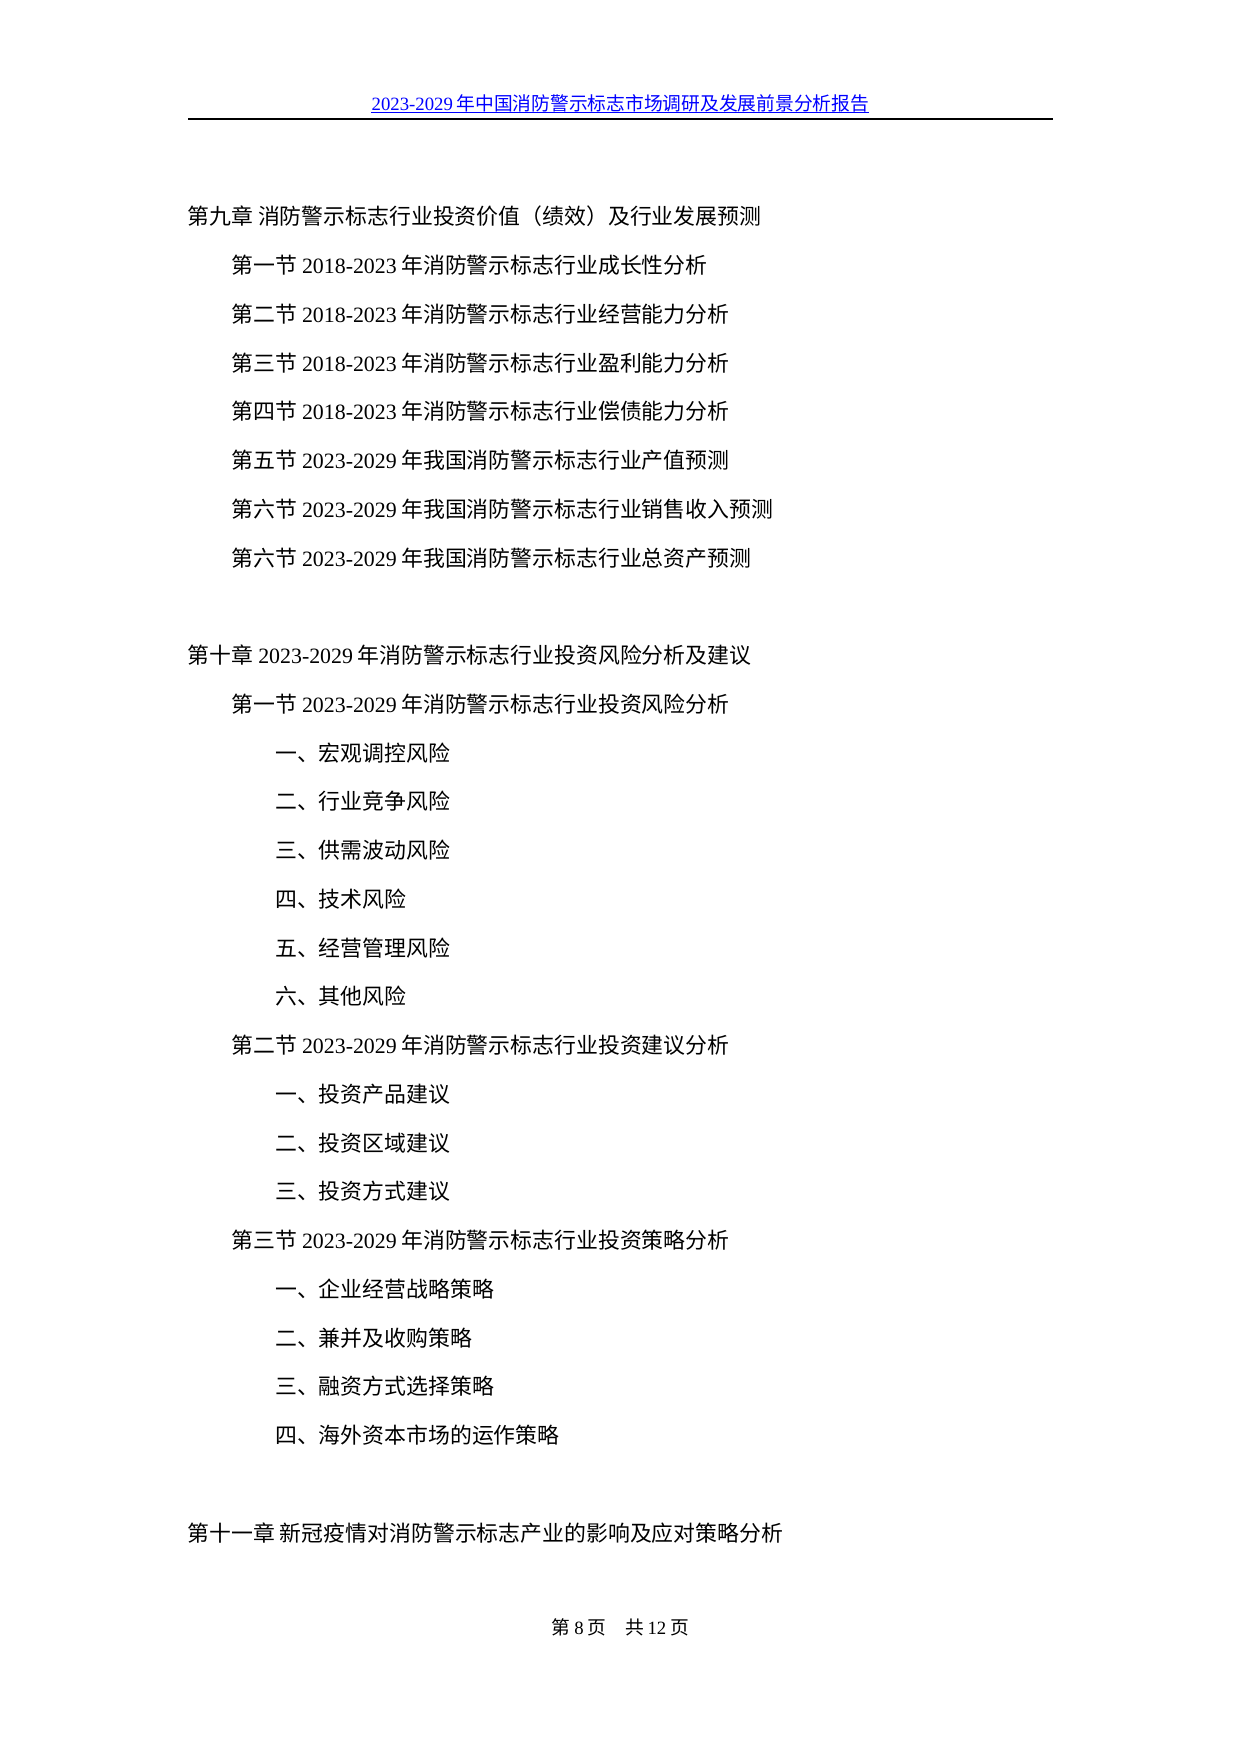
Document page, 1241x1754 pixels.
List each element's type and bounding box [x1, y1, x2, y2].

text [187, 150, 1053, 1548]
